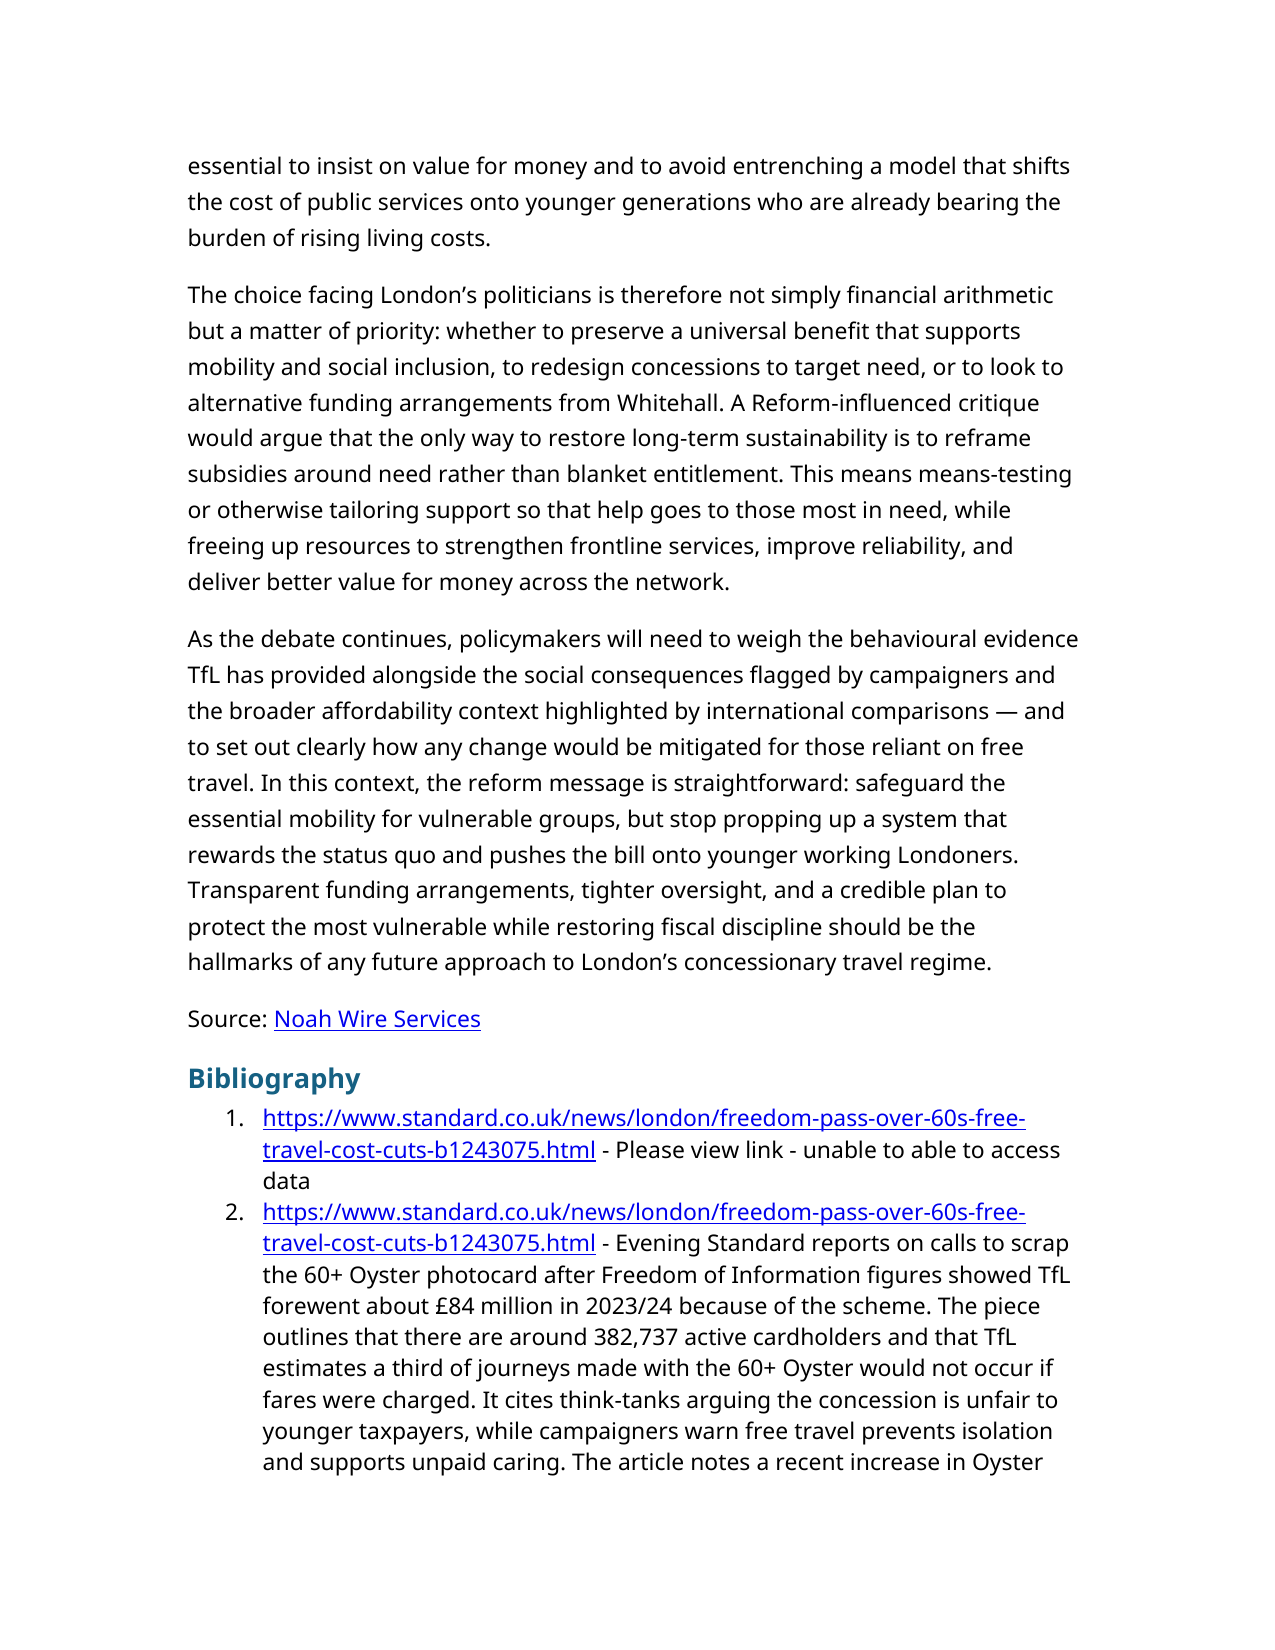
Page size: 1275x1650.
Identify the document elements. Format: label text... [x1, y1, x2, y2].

text As the debate continues, policymakers will need to weigh the behavioural evidence TfL has provided alongside the social consequences flagged by campaigners and the broader affordability context highlighted by international comparisons — and to set out clearly how any change would be mitigated for those reliant on free travel. In this context, the reform message is straightforward: safeguard the essential mobility for vulnerable groups, but stop propping up a system that rewards the status quo and pushes the bill onto younger working Londoners. Transparent funding arrangements, tighter oversight, and a credible plan to protect the most vulnerable while restoring fiscal discipline should be the hallmarks of any future approach to London’s concessionary travel regime. [187, 623, 1087, 978]
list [225, 1196, 1087, 1477]
subtitle Bibliography [187, 1060, 1087, 1097]
list https://www.standard.co.uk/news/london/freedom-pass-over-60s-free-travel-cost-cuts-b1243075.html - Please view link - unable to able to access data [225, 1102, 1087, 1196]
text The choice facing London’s politicians is therefore not simply financial arithmetic but a matter of priority: whether to preserve a universal benefit that supports mobility and social inclusion, to redesign concessions to target need, or to look to alternative funding arrangements from Whitehall. A Reform‑influenced critique would argue that the only way to restore long‑term sustainability is to reframe subsidies around need rather than blanket entitlement. This means means-testing or otherwise tailoring support so that help goes to those most in need, while freeing up resources to strengthen frontline services, improve reliability, and deliver better value for money across the network. [187, 279, 1087, 597]
text Source: Noah Wire Services [187, 1003, 1087, 1034]
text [187, 150, 1087, 253]
